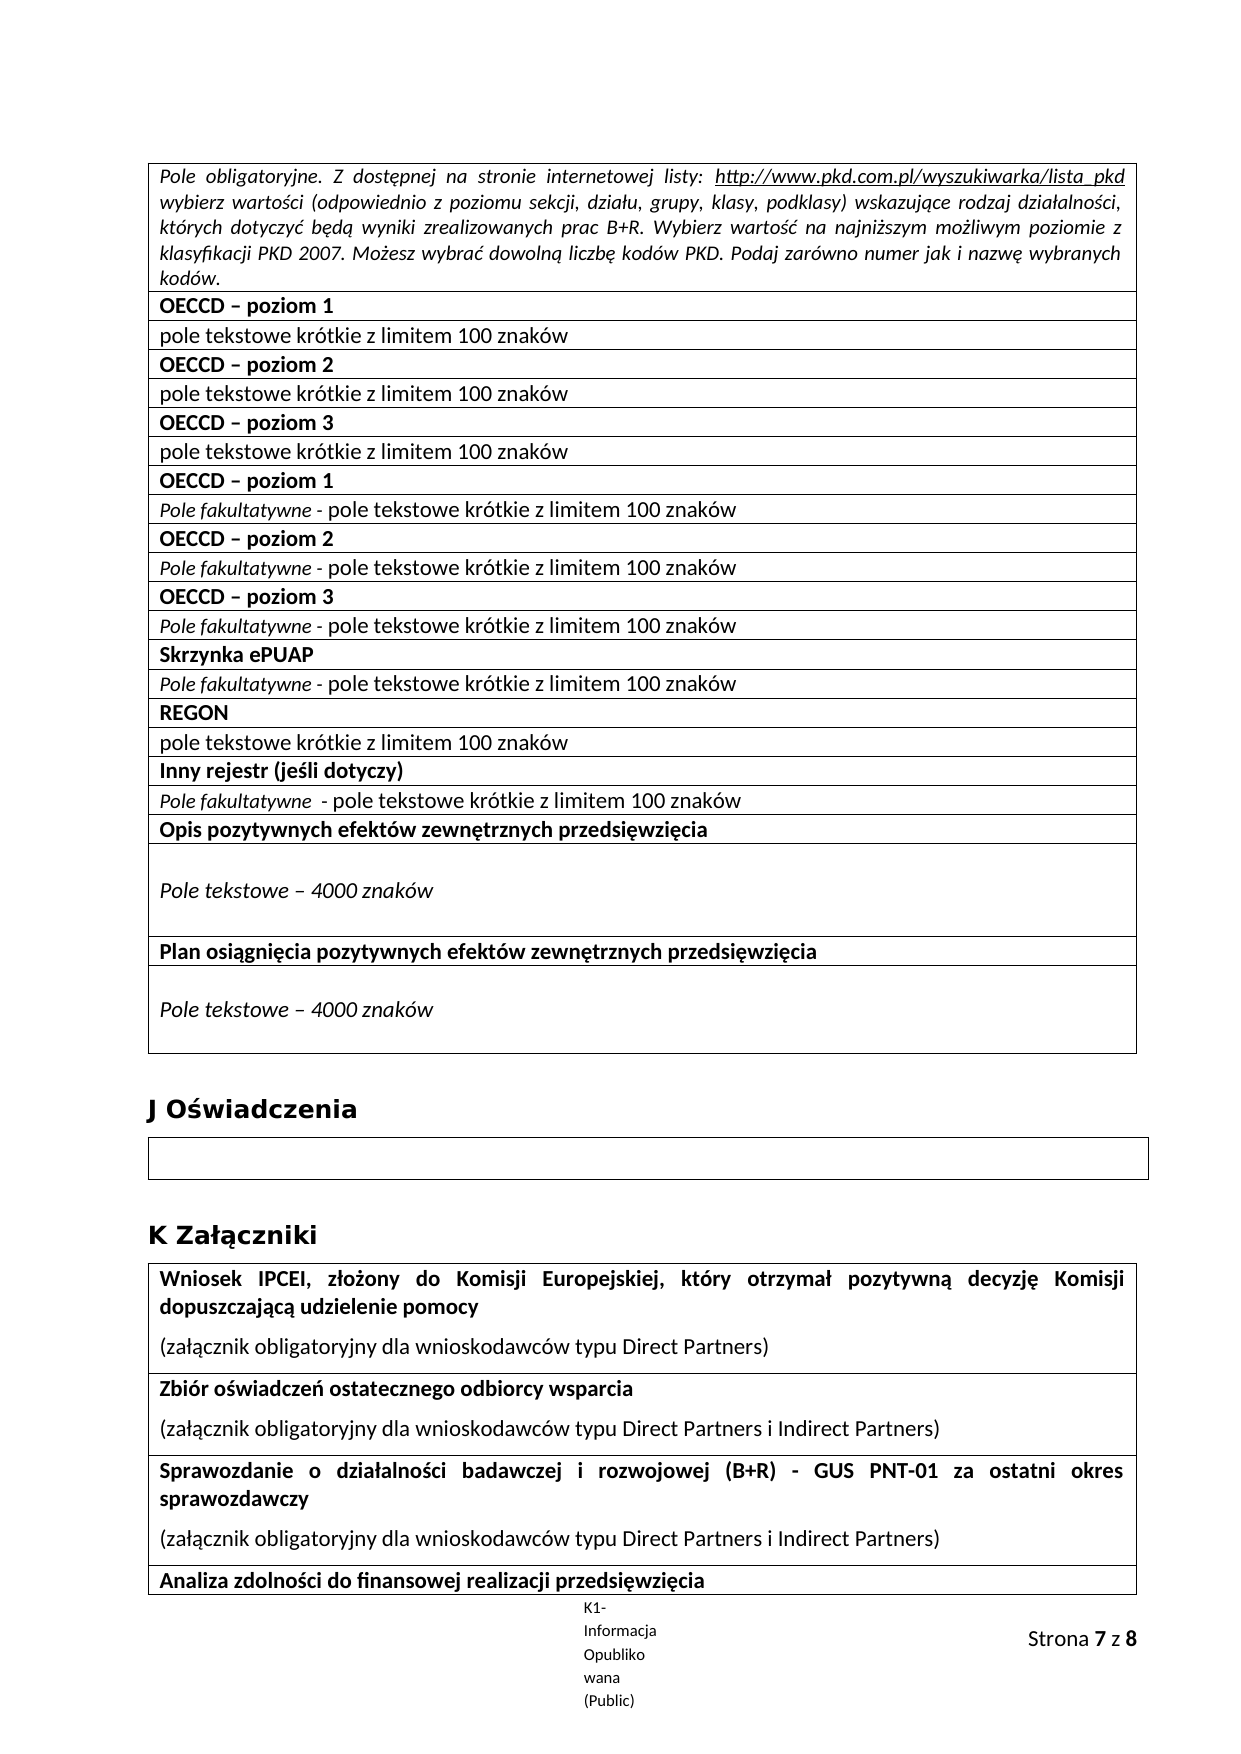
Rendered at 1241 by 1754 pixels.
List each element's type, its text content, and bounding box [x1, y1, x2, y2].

table_cell Inny rejestr (jeśli dotyczy) [149, 757, 1136, 785]
table_cell Pole tekstowe – 4000 znaków [149, 844, 1136, 936]
table_cell OECCD – poziom 3 [149, 408, 1136, 436]
table_cell REGON [149, 699, 1136, 727]
table_cell pole tekstowe krótkie z limitem 100 znaków [149, 321, 1136, 349]
table_cell Pole fakultatywne - pole tekstowe krótkie z limitem 100 znaków [149, 670, 1136, 697]
table_cell Pole obligatoryjne. Z dostępnej na stronie internetowej listy: http://www.pkd.com.pl/wyszukiwarka/lista_pkd wybierz wartości (odpowiednio z poziomu sekcji, działu, grupy, klasy, podklasy) wskazujące rodzaj działalności, których dotyczyć będą wyniki zrealizowanych prac B+R. Wybierz wartość na najniższym możliwym poziomie z klasyfikacji PKD 2007. Możesz wybrać dowolną liczbę kodów PKD. Podaj zarówno numer jak i nazwę wybranych kodów. [149, 164, 1136, 291]
table_cell Pole fakultatywne - pole tekstowe krótkie z limitem 100 znaków [149, 786, 1136, 814]
table_cell Plan osiągnięcia pozytywnych efektów zewnętrznych przedsięwzięcia [149, 937, 1136, 965]
table_cell Zbiór oświadczeń ostatecznego odbiorcy wsparcia (załącznik obligatoryjny dla wnioskodawców typu Direct Partners i Indirect Partners) [149, 1374, 1136, 1455]
table_header [149, 1138, 1148, 1178]
table_cell Sprawozdanie o działalności badawczej i rozwojowej (B+R) - GUS PNT-01 za ostatni okres sprawozdawczy (załącznik obligatoryjny dla wnioskodawców typu Direct Partners i Indirect Partners) [149, 1456, 1136, 1565]
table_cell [149, 1566, 1136, 1594]
table_cell OECCD – poziom 2 [149, 524, 1136, 552]
table_cell pole tekstowe krótkie z limitem 100 znaków [149, 728, 1136, 756]
text J Oświadczenia [148, 1095, 1137, 1124]
table_header Wniosek IPCEI, złożony do Komisji Europejskiej, który otrzymał pozytywną decyzję Komisji dopuszczającą udzielenie pomocy (załącznik obligatoryjny dla wnioskodawców typu Direct Partners) [149, 1264, 1136, 1373]
table_cell Pole fakultatywne - pole tekstowe krótkie z limitem 100 znaków [149, 553, 1136, 581]
table_cell OECCD – poziom 3 [149, 582, 1136, 610]
table_cell OECCD – poziom 1 [149, 292, 1136, 320]
table_cell pole tekstowe krótkie z limitem 100 znaków [149, 379, 1136, 407]
text K Załączniki [148, 1221, 1137, 1250]
table_cell Pole tekstowe – 4000 znaków [149, 966, 1136, 1052]
table_cell Skrzynka ePUAP [149, 640, 1136, 668]
table_cell pole tekstowe krótkie z limitem 100 znaków [149, 437, 1136, 465]
table_cell Opis pozytywnych efektów zewnętrznych przedsięwzięcia [149, 815, 1136, 843]
table_cell OECCD – poziom 2 [149, 350, 1136, 378]
table_cell Pole fakultatywne - pole tekstowe krótkie z limitem 100 znaków [149, 611, 1136, 639]
table_cell OECCD – poziom 1 [149, 466, 1136, 494]
table_cell Pole fakultatywne - pole tekstowe krótkie z limitem 100 znaków [149, 495, 1136, 523]
